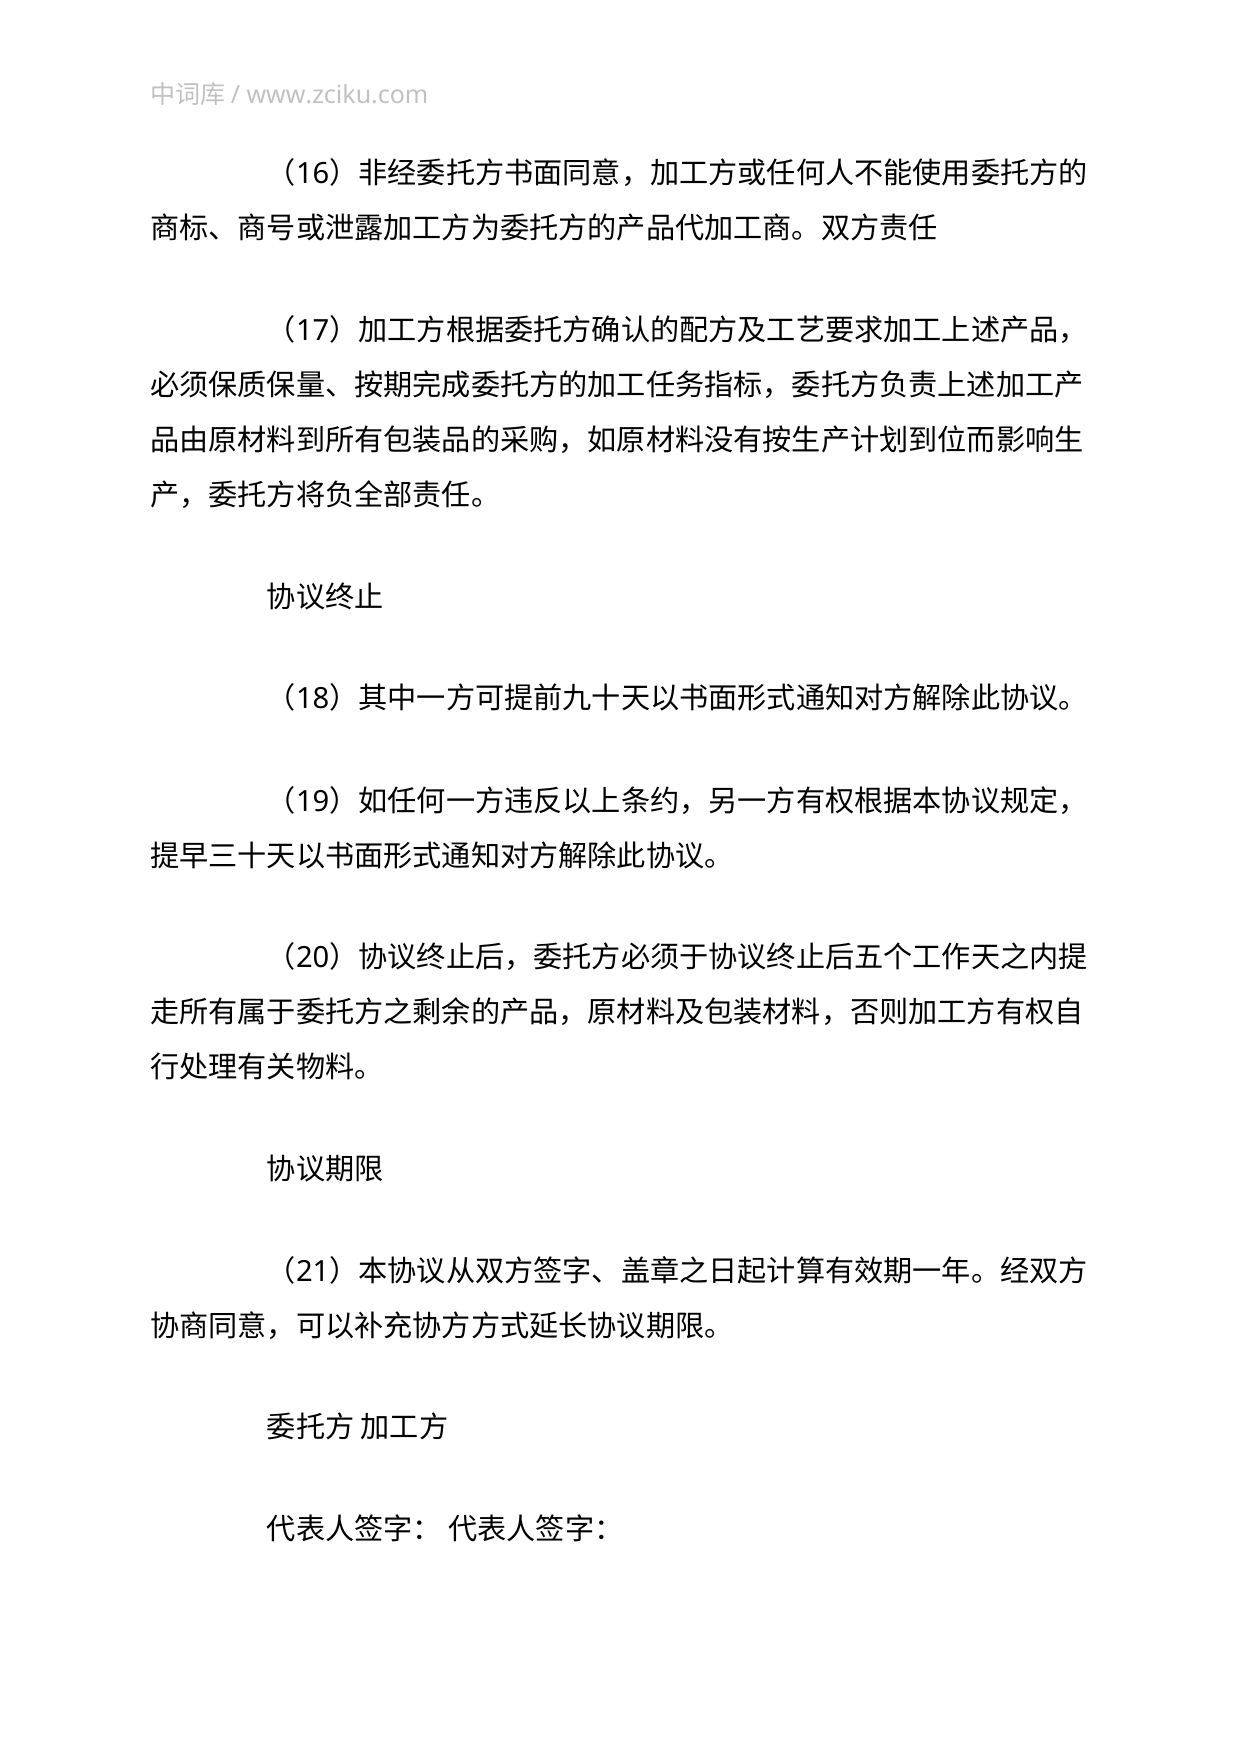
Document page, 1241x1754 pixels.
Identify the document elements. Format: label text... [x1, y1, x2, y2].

text 代表人签字： 代表人签字： [150, 1506, 1090, 1548]
text （19）如任何一方违反以上条约，另一方有权根据本协议规定，提早三十天以书面形式通知对方解除此协议。 [150, 777, 1090, 874]
text （17）加工方根据委托方确认的配方及工艺要求加工上述产品，必须保质保量、按期完成委托方的加工任务指标，委托方负责上述加工产品由原材料到所有包装品的采购，如原材料没有按生产计划到位而影响生产，委托方将负全部责任。 [150, 307, 1090, 514]
text 协议期限 [150, 1146, 1090, 1188]
text （16）非经委托方书面同意，加工方或任何人不能使用委托方的商标、商号或泄露加工方为委托方的产品代加工商。双方责任 [150, 150, 1090, 247]
text 协议终止 [150, 573, 1090, 616]
text （20）协议终止后，委托方必须于协议终止后五个工作天之内提走所有属于委托方之剩余的产品，原材料及包装材料，否则加工方有权自行处理有关物料。 [150, 934, 1090, 1086]
text 委托方 加工方 [150, 1404, 1090, 1446]
text （18）其中一方可提前九十天以书面形式通知对方解除此协议。 [150, 675, 1090, 717]
text （21）本协议从双方签字、盖章之日起计算有效期一年。经双方协商同意，可以补充协方方式延长协议期限。 [150, 1247, 1090, 1344]
